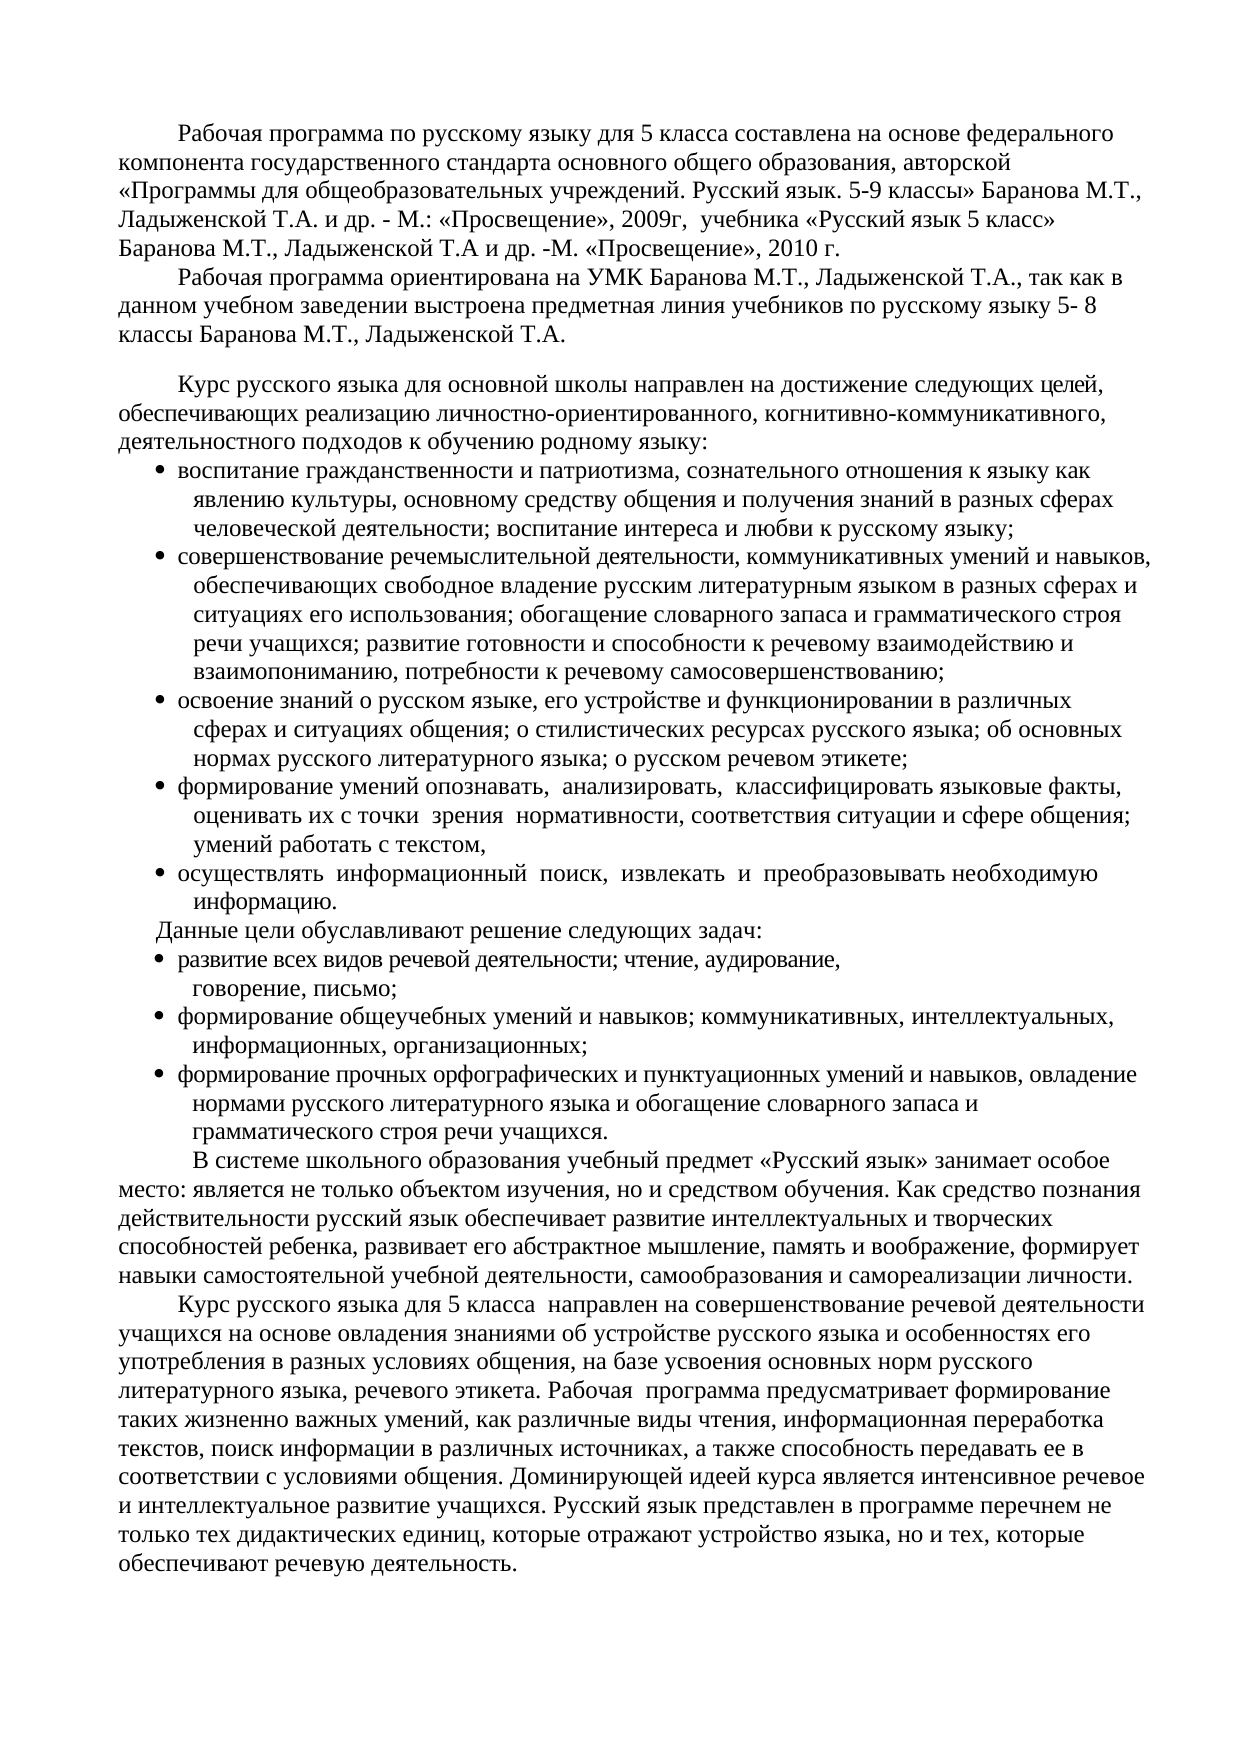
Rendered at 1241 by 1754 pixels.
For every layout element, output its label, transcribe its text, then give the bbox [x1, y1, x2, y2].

list освоение знаний о русском языке, его устройстве и функционировании в различных сферах и ситуациях общения; о стилистических ресурсах русского языка; об основных нормах русского литературного языка; о русском речевом этикете; [156, 685, 1152, 771]
text Курс русского языка для основной школы направлен на достижение следующих целей, обеспечивающих реализацию личностно-ориентированного, когнитивно-коммуникативного, деятельностного подходов к обучению родному языку: [118, 369, 1152, 455]
text В системе школьного образования учебный предмет «Русский язык» занимает особое место: является не только объектом изучения, но и средством обучения. Как средство познания действительности русский язык обеспечивает развитие интеллектуальных и творческих способностей ребенка, развивает его абстрактное мышление, память и воображение, формирует навыки самостоятельной учебной деятельности, самообразования и самореализации личности. [118, 1145, 1152, 1289]
text Данные цели обуславливают решение следующих задач: [118, 915, 1152, 944]
text Рабочая программа по русскому языку для 5 класса составлена на основе федерального компонента государственного стандарта основного общего образования, авторской «Программы для общеобразовательных учреждений. Русский язык. 5-9 классы» Баранова М.Т., Ладыженской Т.А. и др. - М.: «Просвещение», 2009г, учебника «Русский язык 5 класс» Баранова М.Т., Ладыженской Т.А и др. -М. «Просвещение», [118, 118, 1152, 262]
text Рабочая программа ориентирована на УМК Баранова М.Т., Ладыженской Т.А., так как в данном учебном заведении выстроена предметная линия учебников по русскому языку 5- 8 классы Баранова М.Т., Ладыженской Т.А. [118, 262, 1152, 348]
list совершенствование речемыслительной деятельности, коммуникативных умений и навыков, обеспечивающих свободное владение русским литературным языком в разных сферах и ситуациях его использования; обогащение словарного запаса и грамматического строя речи учащихся; развитие готовности и способности к речевому взаимодействию и взаимопониманию, потребности к речевому самосовершенствованию; [156, 541, 1152, 685]
list воспитание гражданственности и патриотизма, сознательного отношения к языку как явлению культуры, основному средству общения и получения знаний в разных сферах человеческой деятельности; воспитание интереса и любви к русскому языку; [156, 455, 1152, 541]
list осуществлять информационный поиск, извлекать и преобразовывать необходимую информацию. [156, 858, 1152, 915]
list формирование умений опознавать, анализировать, классифицировать языковые факты, оценивать их с точки зрения нормативности, соответствия ситуации и сфере общения; умений работать с текстом, [156, 771, 1152, 858]
list формирование прочных орфографических и пунктуационных умений и навыков, овладение нормами русского литературного языка и обогащение словарного запаса и грамматического строя речи учащихся. [154, 1059, 1152, 1145]
list развитие всех видов речевой деятельности; чтение, аудирование, говорение, письмо; [154, 944, 1152, 1001]
list формирование общеучебных умений и навыков; коммуникативных, интеллектуальных, информационных, организационных; [154, 1001, 1152, 1059]
text Курс русского языка для 5 класса направлен на совершенствование речевой деятельности учащихся на основе овладения знаниями об устройстве русского языка и особенностях его употребления в разных условиях общения, на базе усвоения основных норм русского литературного языка, речевого этикета. Рабочая программа предусматривает формирование таких жизненно важных умений, как различные виды чтения, информационная переработка текстов, поиск информации в различных источниках, а также способность передавать ее в соответствии с условиями общения. Доминирующей идеей курса является интенсивное речевое и интеллектуальное развитие учащихся. Русский язык представлен в программе перечнем не только тех дидактических единиц, которые отражают устройство языка, но и тех, которые обеспечивают речевую деятельность. [118, 1289, 1152, 1576]
